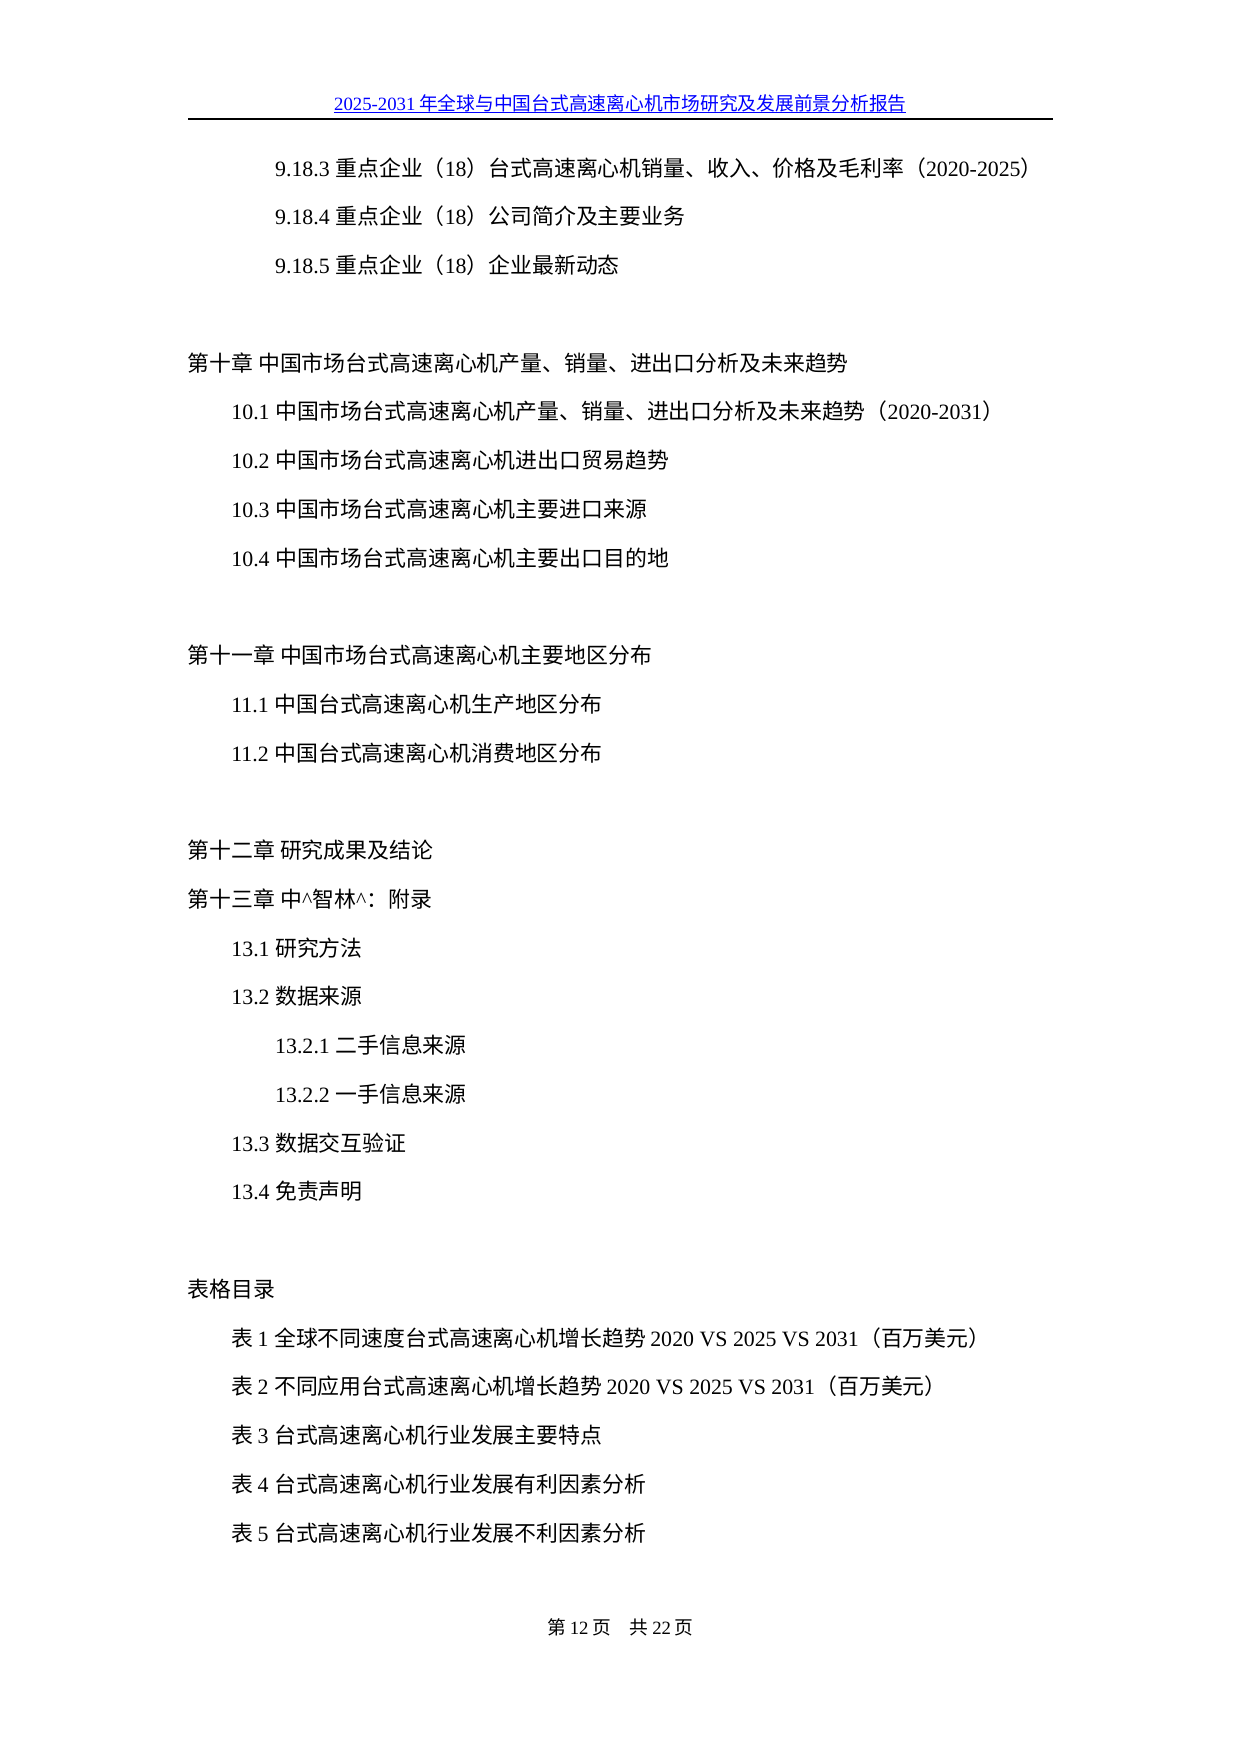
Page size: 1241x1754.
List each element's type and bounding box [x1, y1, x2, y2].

text [187, 150, 1053, 1548]
